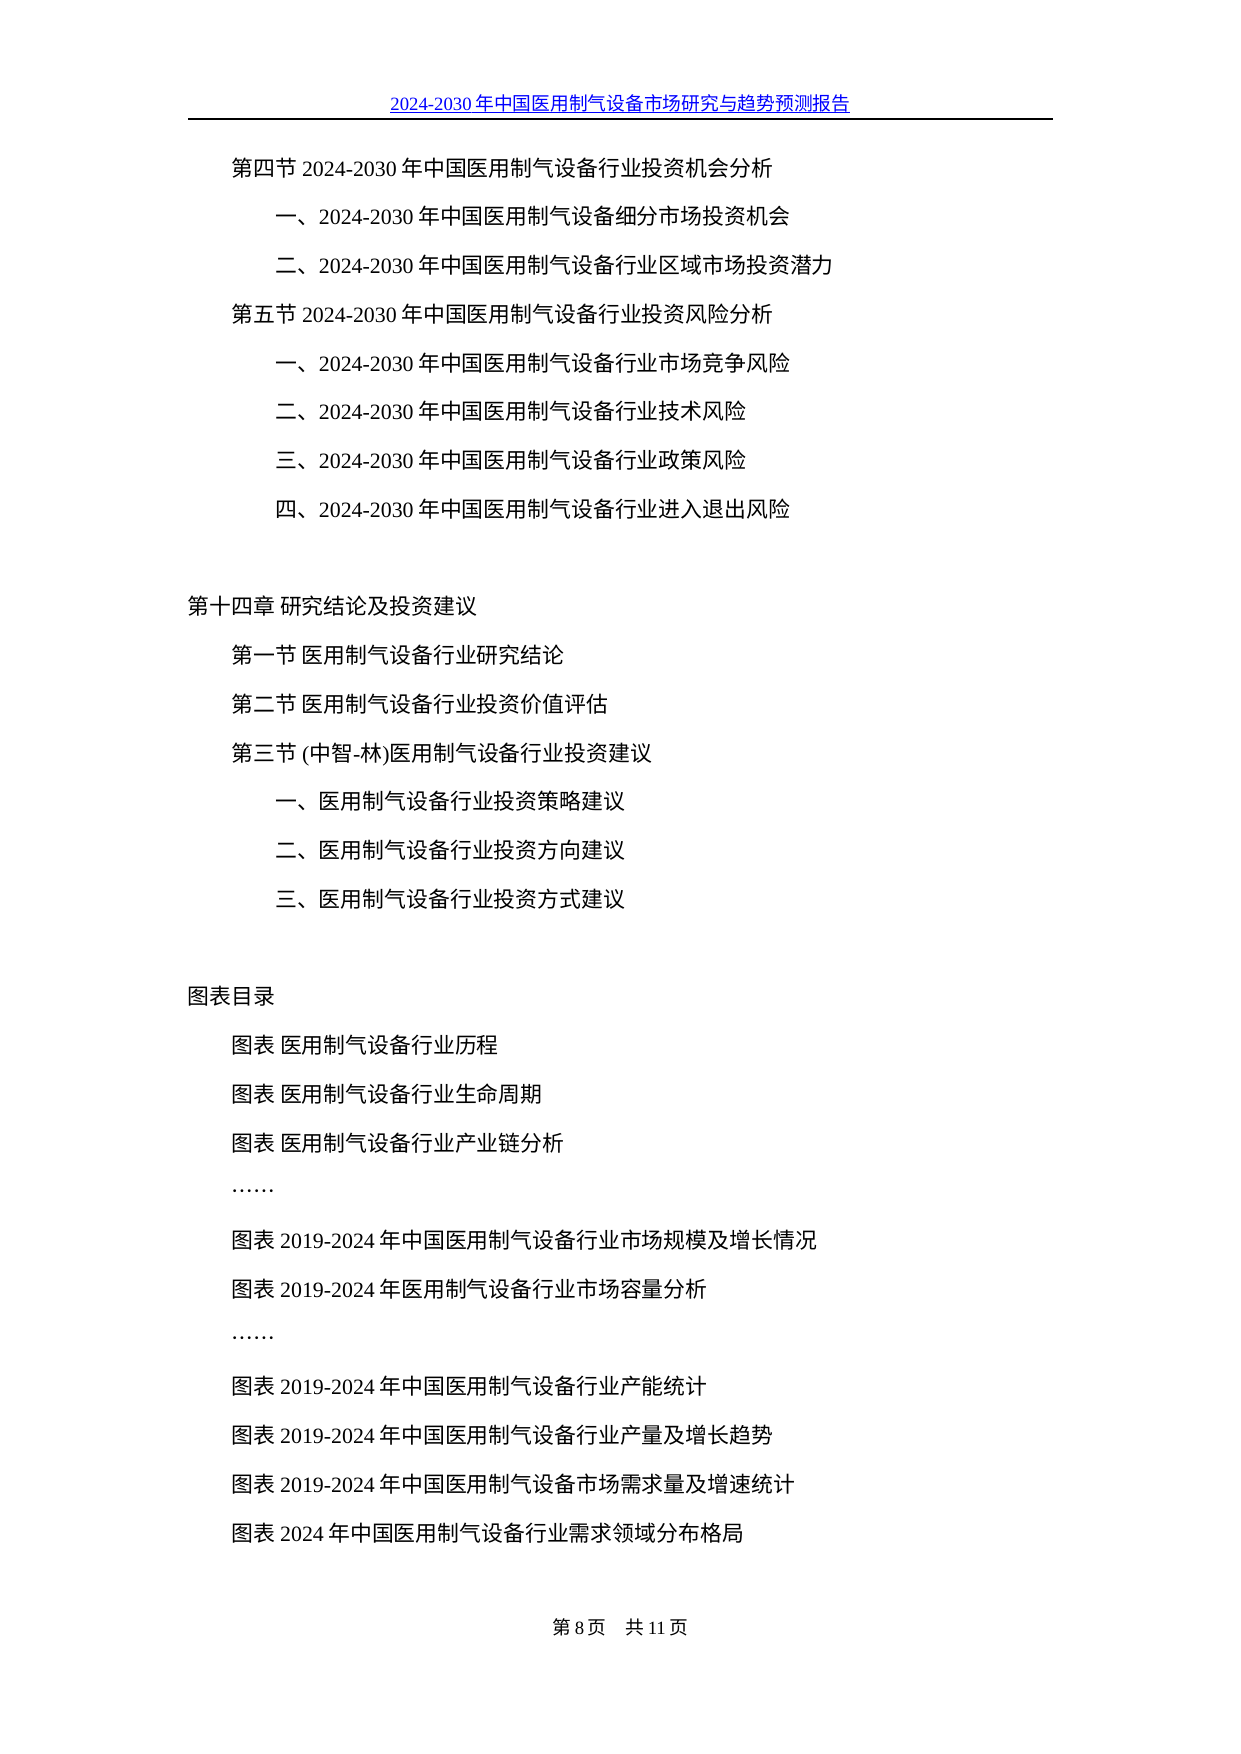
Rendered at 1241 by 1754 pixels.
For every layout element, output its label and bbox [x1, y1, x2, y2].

text [187, 150, 1053, 1548]
